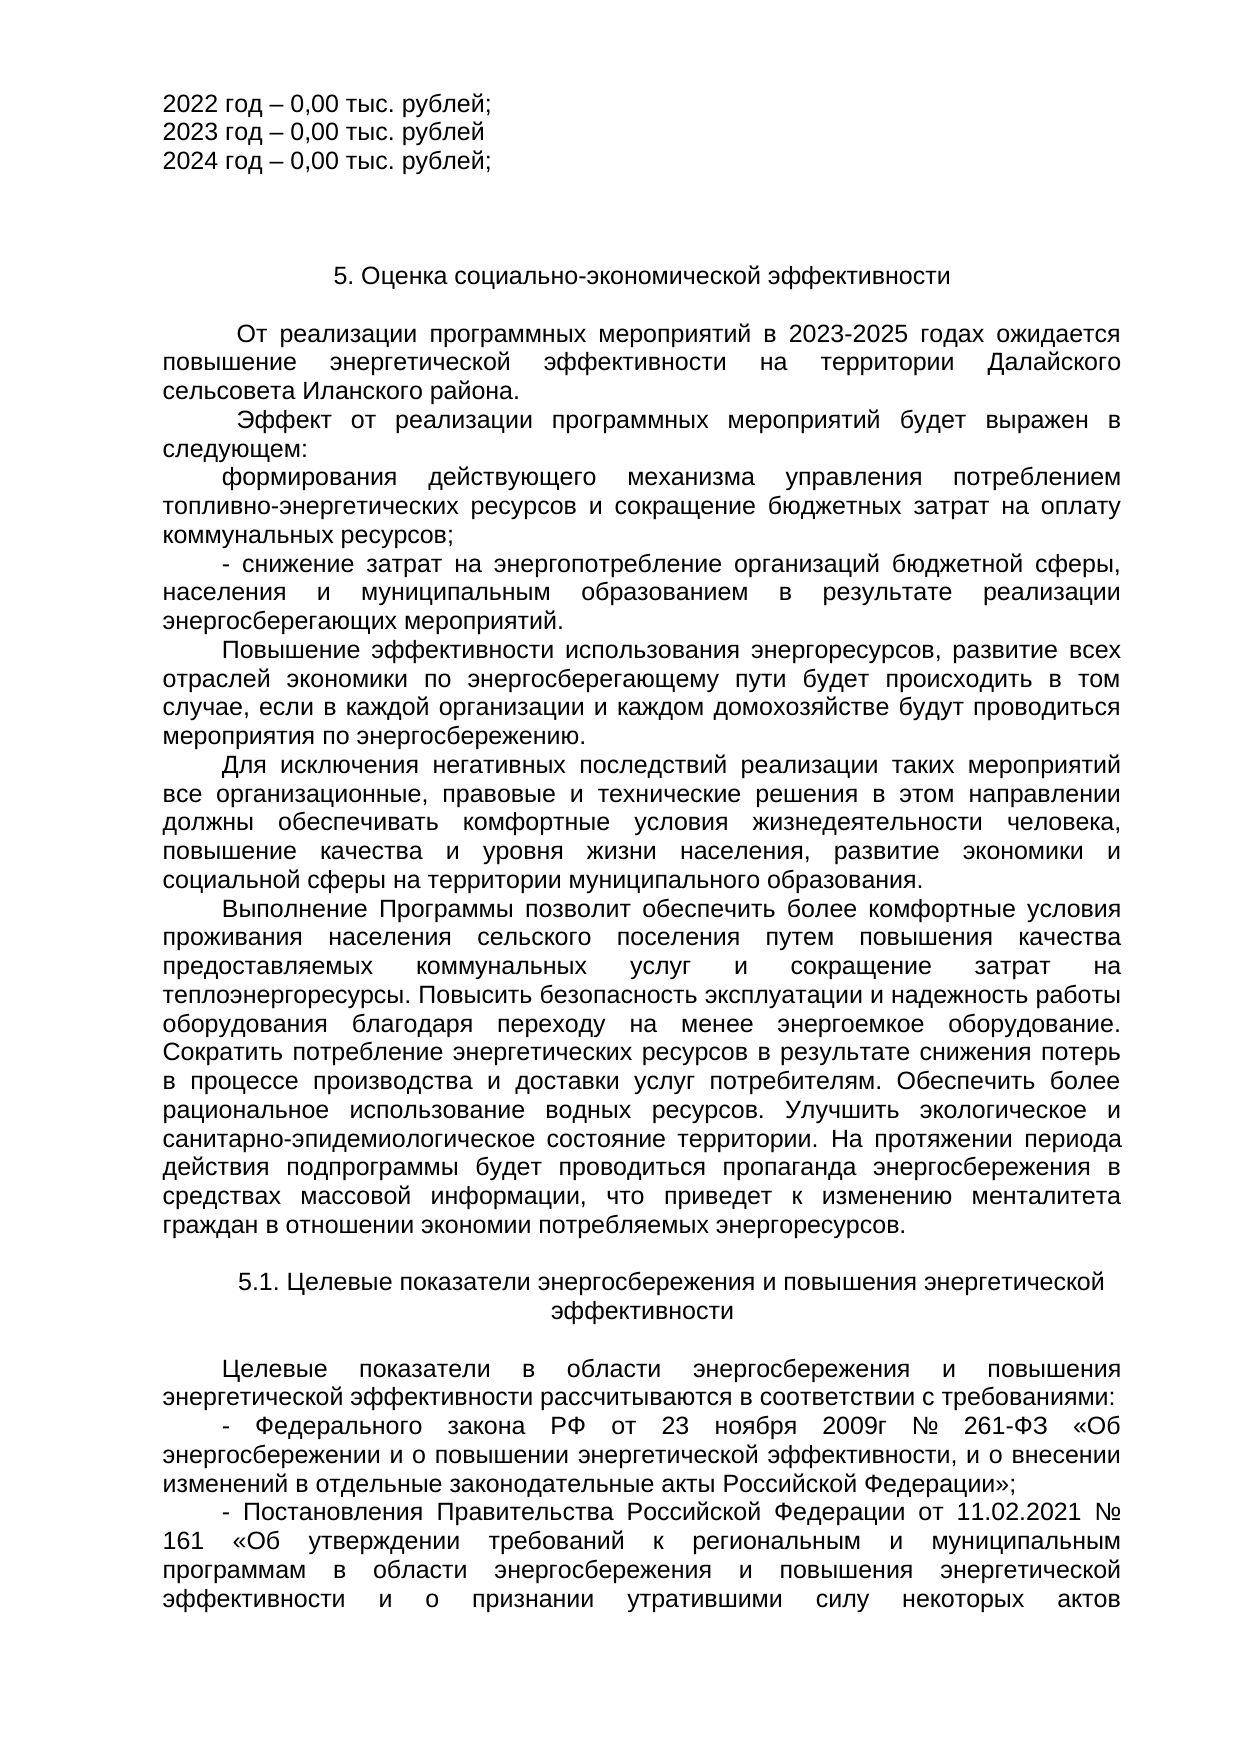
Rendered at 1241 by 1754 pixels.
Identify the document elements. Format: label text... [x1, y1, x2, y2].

text Повышение эффективности использования энергоресурсов, развитие всех отраслей экономики по энергосберегающему пути будет происходить в том случае, если в каждой организации и каждом домохозяйстве будут проводиться мероприятия по энергосбережению. [162, 635, 1122, 750]
text Целевые показатели в области энергосбережения и повышения энергетической эффективности рассчитываются в соответствии с требованиями: [162, 1354, 1122, 1411]
text Выполнение Программы позволит обеспечить более комфортные условия проживания населения сельского поселения путем повышения качества предоставляемых коммунальных услуг и сокращение затрат на теплоэнергоресурсы. Повысить безопасность эксплуатации и надежность работы оборудования благодаря переходу на менее энергоемкое оборудование. Сократить потребление энергетических ресурсов в результате снижения потерь в процессе производства и доставки услуг потребителям. Обеспечить более рациональное использование водных ресурсов. Улучшить экологическое и санитарно-эпидемиологическое состояние территории. На протяжении периода действия подпрограммы будет проводиться пропаганда энергосбережения в средствах массовой информации, что приведет к изменению менталитета граждан в отношении экономии потребляемых энергоресурсов. [162, 894, 1122, 1239]
text От реализации программных мероприятий в 2023-2025 годах ожидается повышение энергетической эффективности на территории Далайского сельсовета Иланского района. [162, 319, 1122, 405]
text 2022 год – 0,00 тыс. рублей; [162, 89, 1122, 117]
text - снижение затрат на энергопотребление организаций бюджетной сферы, населения и муниципальным образованием в результате реализации энергосберегающих мероприятий. [162, 549, 1122, 635]
text 5.1. Целевые показатели энергосбережения и повышения энергетической эффективности [162, 1267, 1122, 1325]
text Для исключения негативных последствий реализации таких мероприятий все организационные, правовые и технические решения в этом направлении должны обеспечивать комфортные условия жизнедеятельности человека, повышение качества и уровня жизни населения, развитие экономики и социальной сферы на территории муниципального образования. [162, 750, 1122, 894]
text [162, 1497, 1122, 1612]
text формирования действующего механизма управления потреблением топливно-энергетических ресурсов и сокращение бюджетных затрат на оплату коммунальных ресурсов; [162, 462, 1122, 549]
text 5. Оценка социально-экономической эффективности [162, 261, 1122, 290]
text 2024 год – 0,00 тыс. рублей; [162, 146, 1122, 175]
text - Федерального закона РФ от 23 ноября 2009г № 261-ФЗ «Об энергосбережении и о повышении энергетической эффективности, и о внесении изменений в отдельные законодательные акты Российской Федерации»; [162, 1411, 1122, 1497]
text Эффект от реализации программных мероприятий будет выражен в следующем: [162, 405, 1122, 462]
text 2023 год – 0,00 тыс. рублей [162, 117, 1122, 146]
